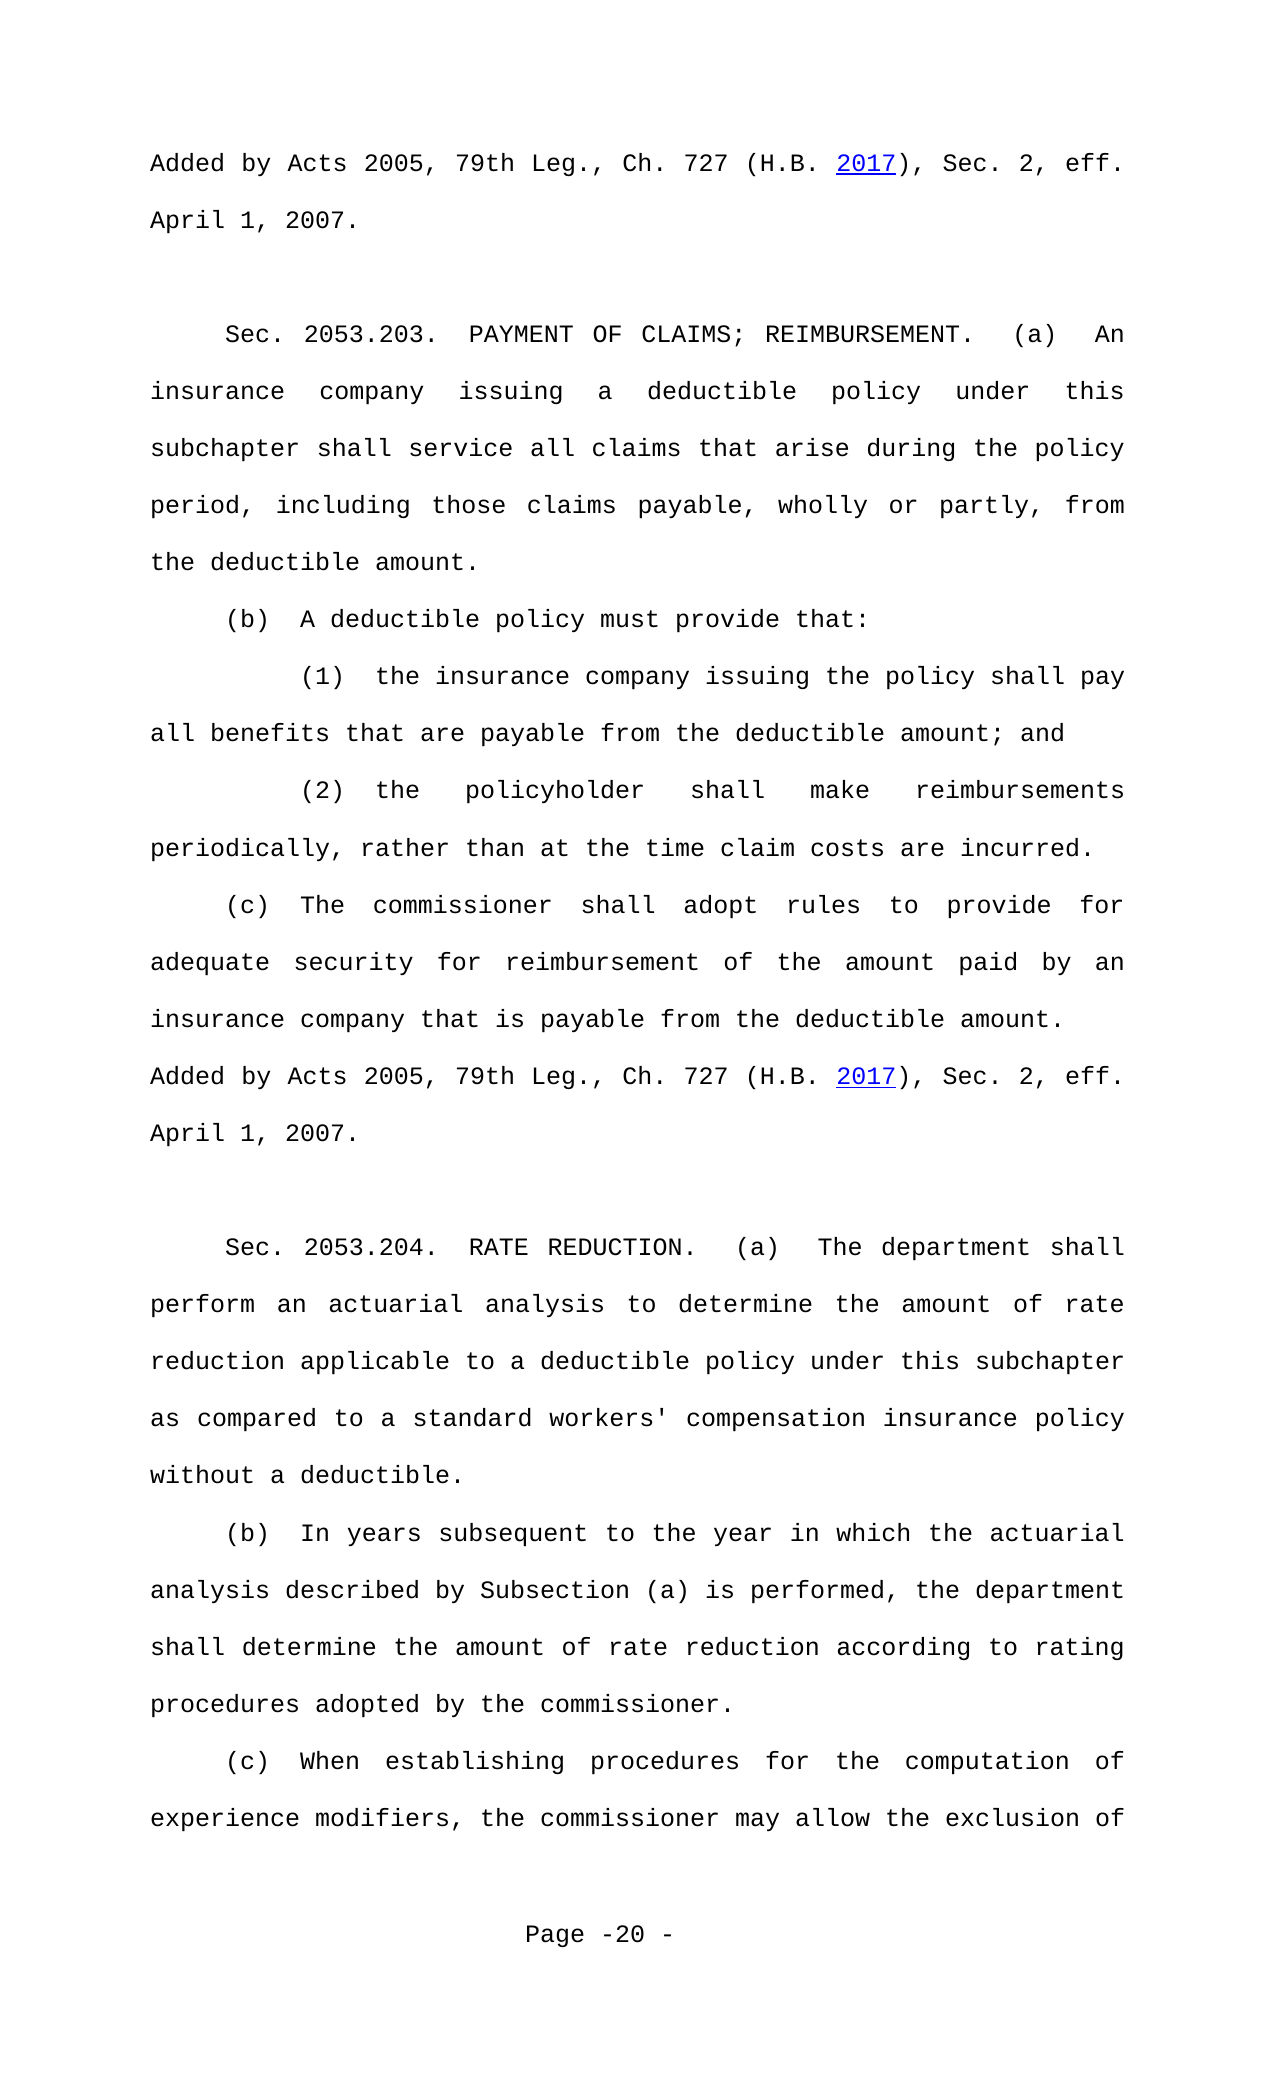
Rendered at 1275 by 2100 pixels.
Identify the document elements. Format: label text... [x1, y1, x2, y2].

text Sec. 2053.204. RATE REDUCTION. (a) The department shall perform an actuarial analysis to determine the amount of rate reduction applicable to a deductible policy under this subchapter as compared to a standard workers' compensation insurance policy without a deductible. [150, 1234, 1125, 1491]
text (c) The commissioner shall adopt rules to provide for adequate security for reimbursement of the amount paid by an insurance company that is payable from the deductible amount. [150, 892, 1125, 1035]
text Added by Acts 2005, 79th Leg., Ch. 727 (H.B. 2017), Sec. 2, eff. April 1, 2007. [150, 150, 1125, 236]
text Sec. 2053.203. PAYMENT OF CLAIMS; REIMBURSEMENT. (a) An insurance company issuing a deductible policy under this subchapter shall service all claims that arise during the policy period, including those claims payable, wholly or partly, from the deductible amount. [150, 321, 1125, 578]
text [150, 1748, 1125, 1834]
text Added by Acts 2005, 79th Leg., Ch. 727 (H.B. 2017), Sec. 2, eff. April 1, 2007. [150, 1063, 1125, 1149]
text (2) the policyholder shall make reimbursements periodically, rather than at the time claim costs are incurred. [150, 778, 1125, 863]
text (b) A deductible policy must provide that: [150, 607, 1125, 635]
text (b) In years subsequent to the year in which the actuarial analysis described by Subsection (a) is performed, the department shall determine the amount of rate reduction according to rating procedures adopted by the commissioner. [150, 1520, 1125, 1720]
text (1) the insurance company issuing the policy shall pay all benefits that are payable from the deductible amount; and [150, 664, 1125, 749]
